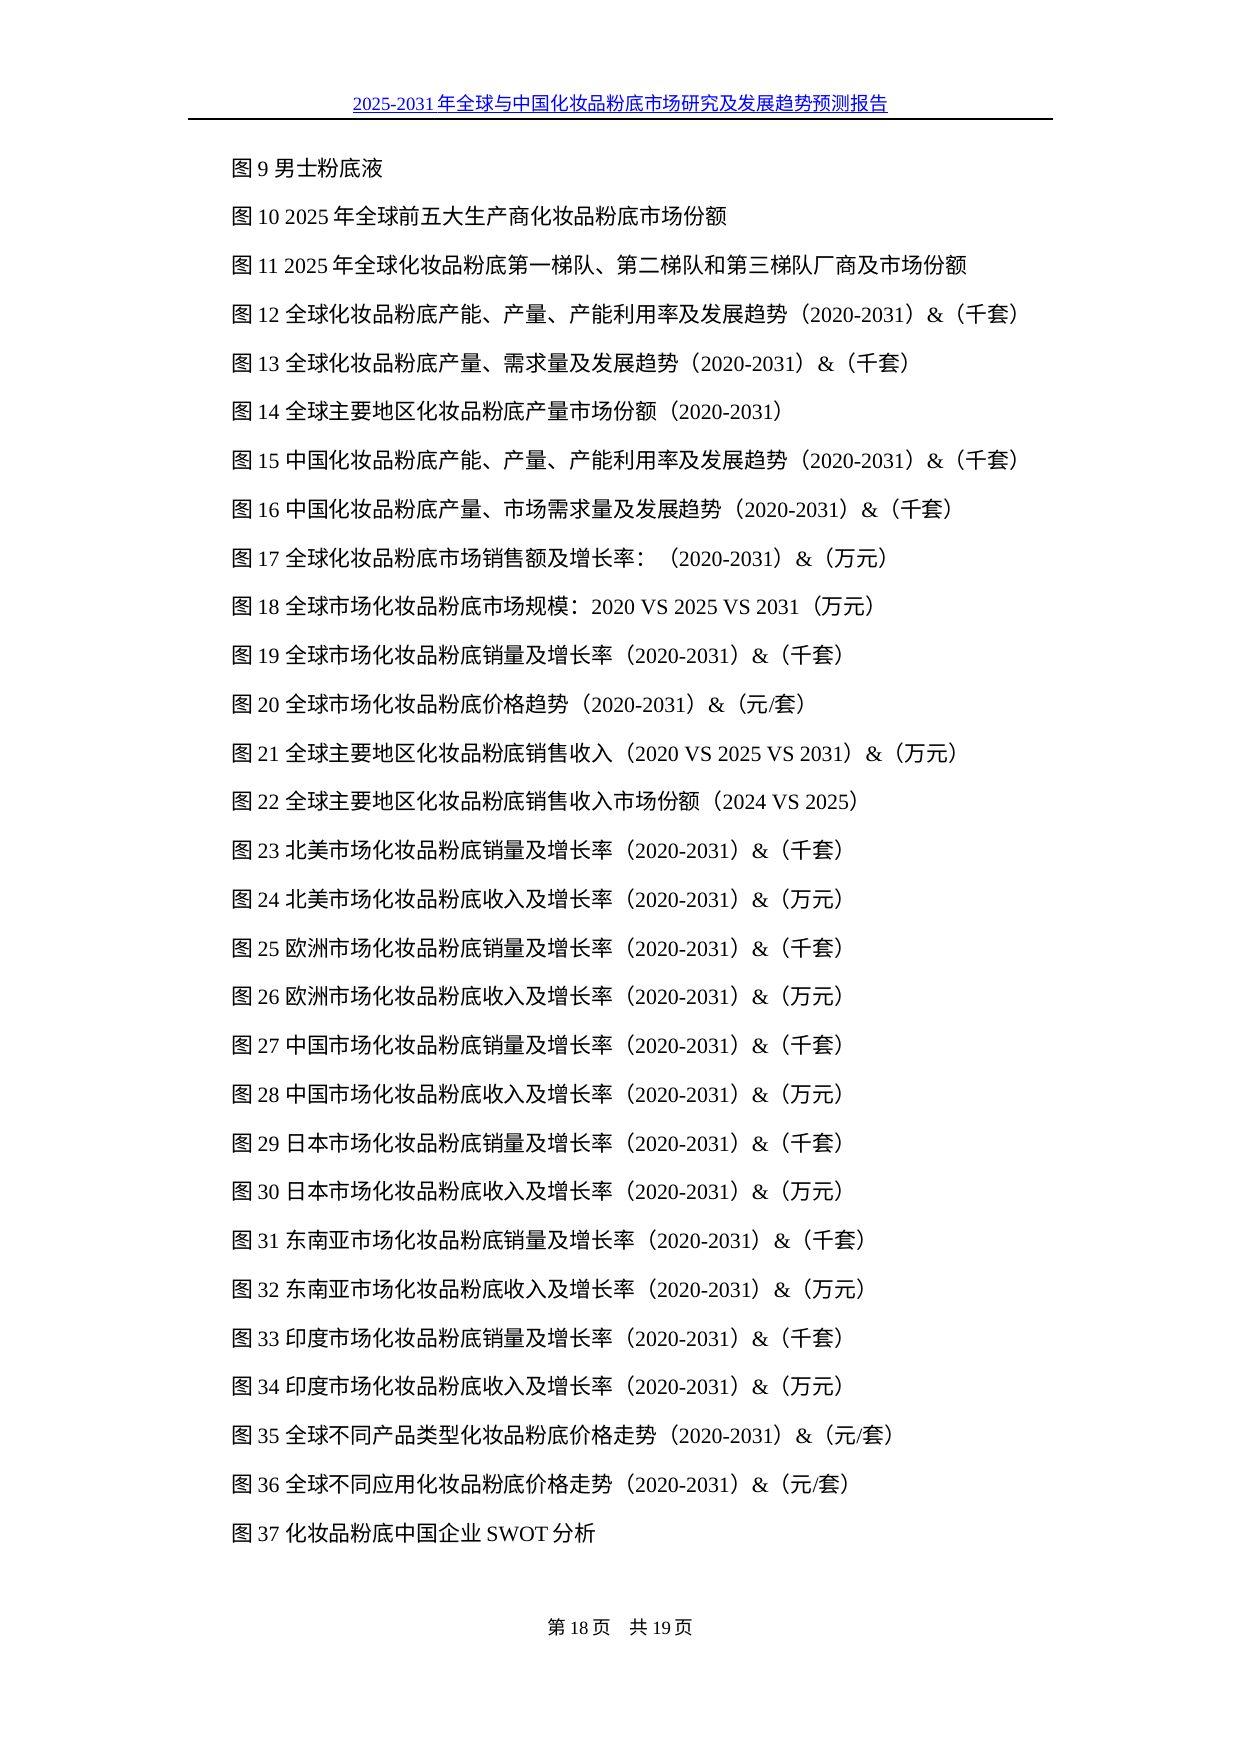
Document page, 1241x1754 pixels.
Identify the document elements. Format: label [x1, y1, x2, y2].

text [187, 150, 1053, 1548]
